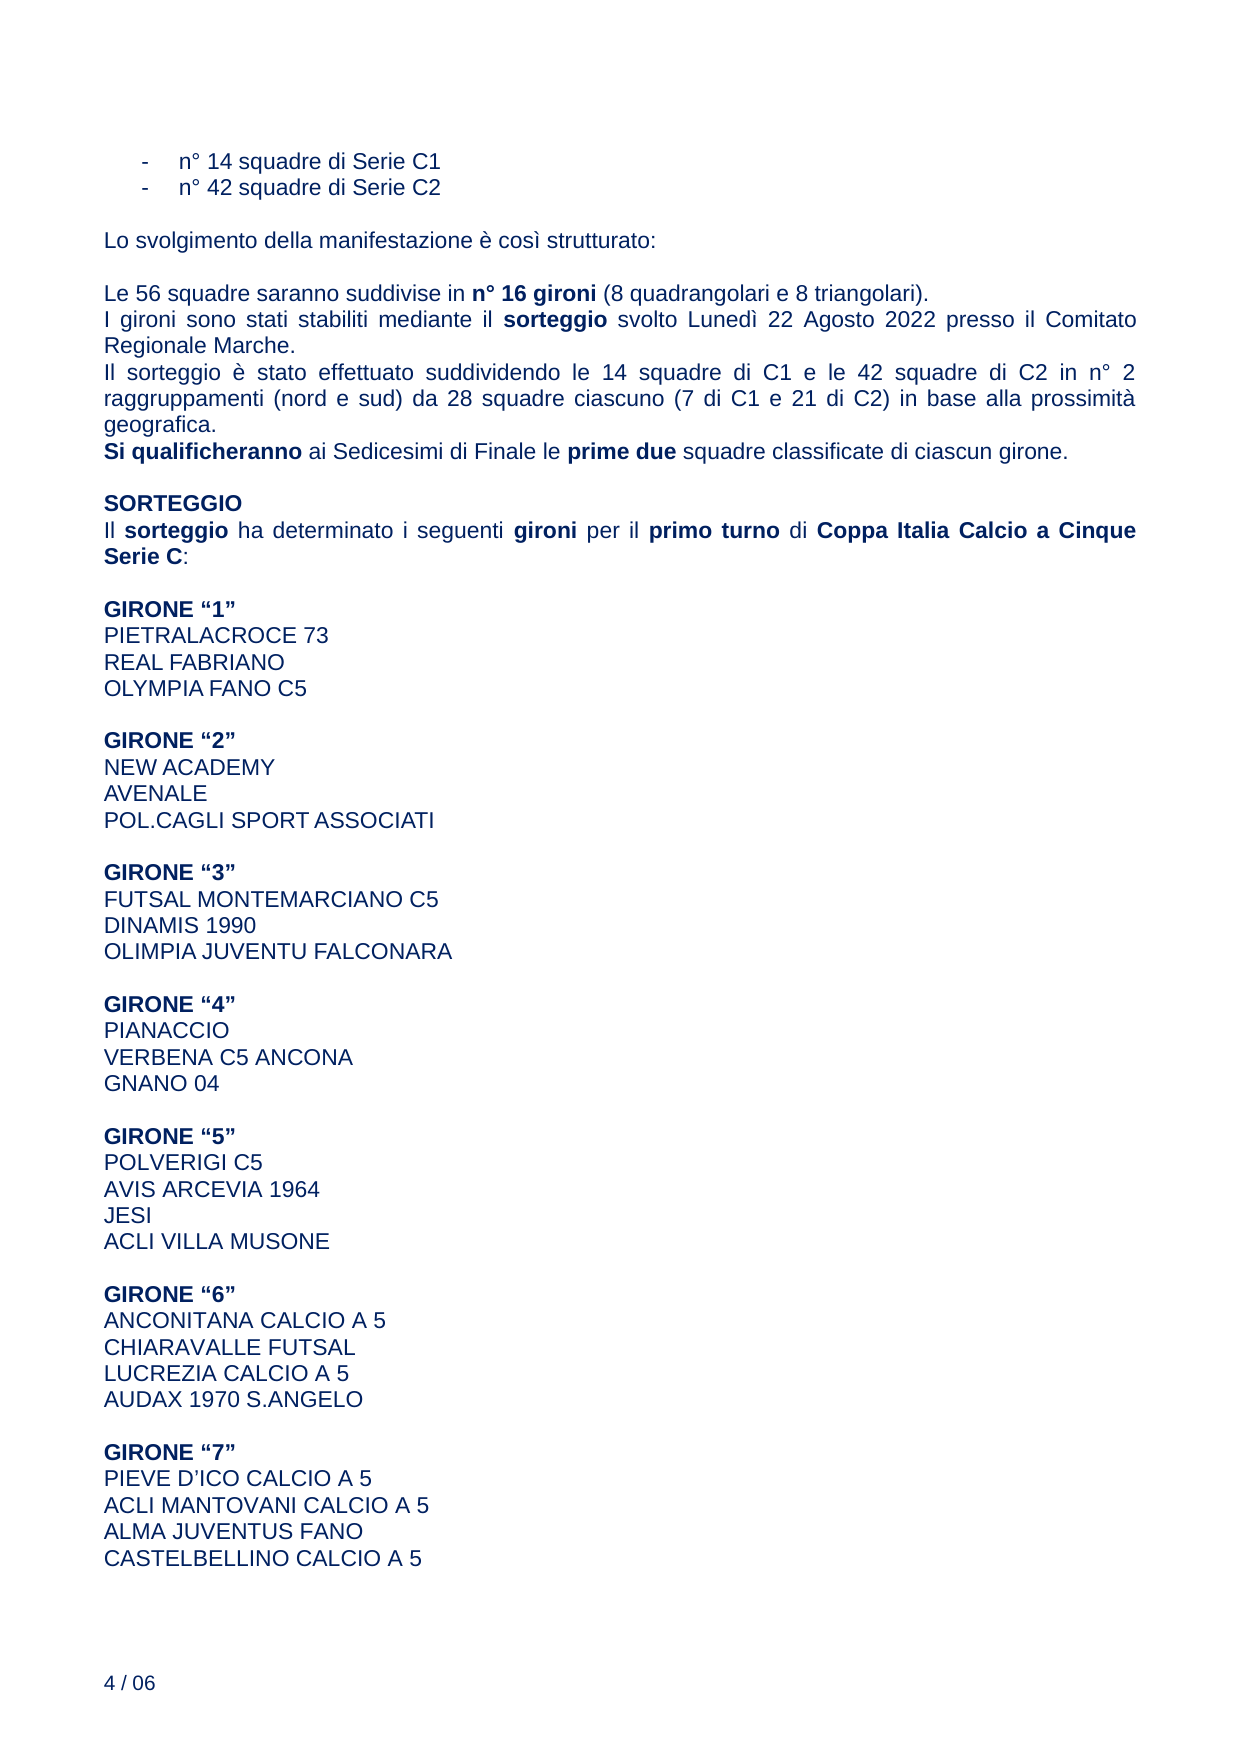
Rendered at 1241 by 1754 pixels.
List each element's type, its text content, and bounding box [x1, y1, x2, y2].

text AUDAX 1970 S.ANGELO [103, 1386, 1137, 1413]
text Il sorteggio ha determinato i seguenti gironi per il primo turno di Coppa Italia Calcio a Cinque Serie C: [103, 517, 1137, 569]
text Si qualificheranno ai Sedicesimi di Finale le prime due squadre classificate di ciascun girone. [103, 438, 1137, 464]
text AVIS ARCEVIA 1964 [103, 1176, 1137, 1202]
text ACLI MANTOVANI CALCIO A 5 [103, 1492, 1137, 1518]
text OLYMPIA FANO C5 [103, 675, 1137, 701]
text I gironi sono stati stabiliti mediante il sorteggio svolto Lunedì 22 Agosto 2022 presso il Comitato Regionale Marche. [103, 306, 1137, 358]
text CHIARAVALLE FUTSAL [103, 1334, 1137, 1360]
text GIRONE “4” [103, 991, 1137, 1017]
text SORTEGGIO [103, 490, 1137, 517]
text GIRONE “3” [103, 859, 1137, 886]
text GIRONE “2” [103, 727, 1137, 754]
text ANCONITANA CALCIO A 5 [103, 1307, 1137, 1334]
text DINAMIS 1990 [103, 912, 1137, 938]
text PIANACCIO [103, 1017, 1137, 1044]
list n° 14 squadre di Serie C1 [141, 148, 1137, 174]
text GIRONE “7” [103, 1439, 1137, 1465]
text ALMA JUVENTUS FANO [103, 1518, 1137, 1544]
text POL.CAGLI SPORT ASSOCIATI [103, 807, 1137, 833]
text PIETRALACROCE 73 [103, 622, 1137, 648]
text GIRONE “1” [103, 596, 1137, 622]
text PIEVE D’ICO CALCIO A 5 [103, 1465, 1137, 1492]
text FUTSAL MONTEMARCIANO C5 [103, 886, 1137, 912]
text Lo svolgimento della manifestazione è così strutturato: [103, 227, 1137, 253]
text REAL FABRIANO [103, 648, 1137, 675]
text AVENALE [103, 780, 1137, 807]
text CASTELBELLINO CALCIO A 5 [103, 1544, 1137, 1571]
text Il sorteggio è stato effettuato suddividendo le 14 squadre di C1 e le 42 squadre di C2 in n° 2 raggruppamenti (nord e sud) da 28 squadre ciascuno (7 di C1 e 21 di C2) in base alla prossimità geografica. [103, 358, 1137, 438]
text Le 56 squadre saranno suddivise in n° 16 gironi (8 quadrangolari e 8 triangolari). [103, 279, 1137, 306]
text VERBENA C5 ANCONA [103, 1044, 1137, 1070]
text POLVERIGI C5 [103, 1149, 1137, 1176]
text NEW ACADEMY [103, 754, 1137, 780]
text ACLI VILLA MUSONE [103, 1228, 1137, 1254]
list n° 42 squadre di Serie C2 [141, 174, 1137, 200]
text GIRONE “5” [103, 1123, 1137, 1149]
text GIRONE “6” [103, 1281, 1137, 1307]
text LUCREZIA CALCIO A 5 [103, 1360, 1137, 1386]
text GNANO 04 [103, 1070, 1137, 1096]
text JESI [103, 1202, 1137, 1228]
text OLIMPIA JUVENTU FALCONARA [103, 938, 1137, 965]
